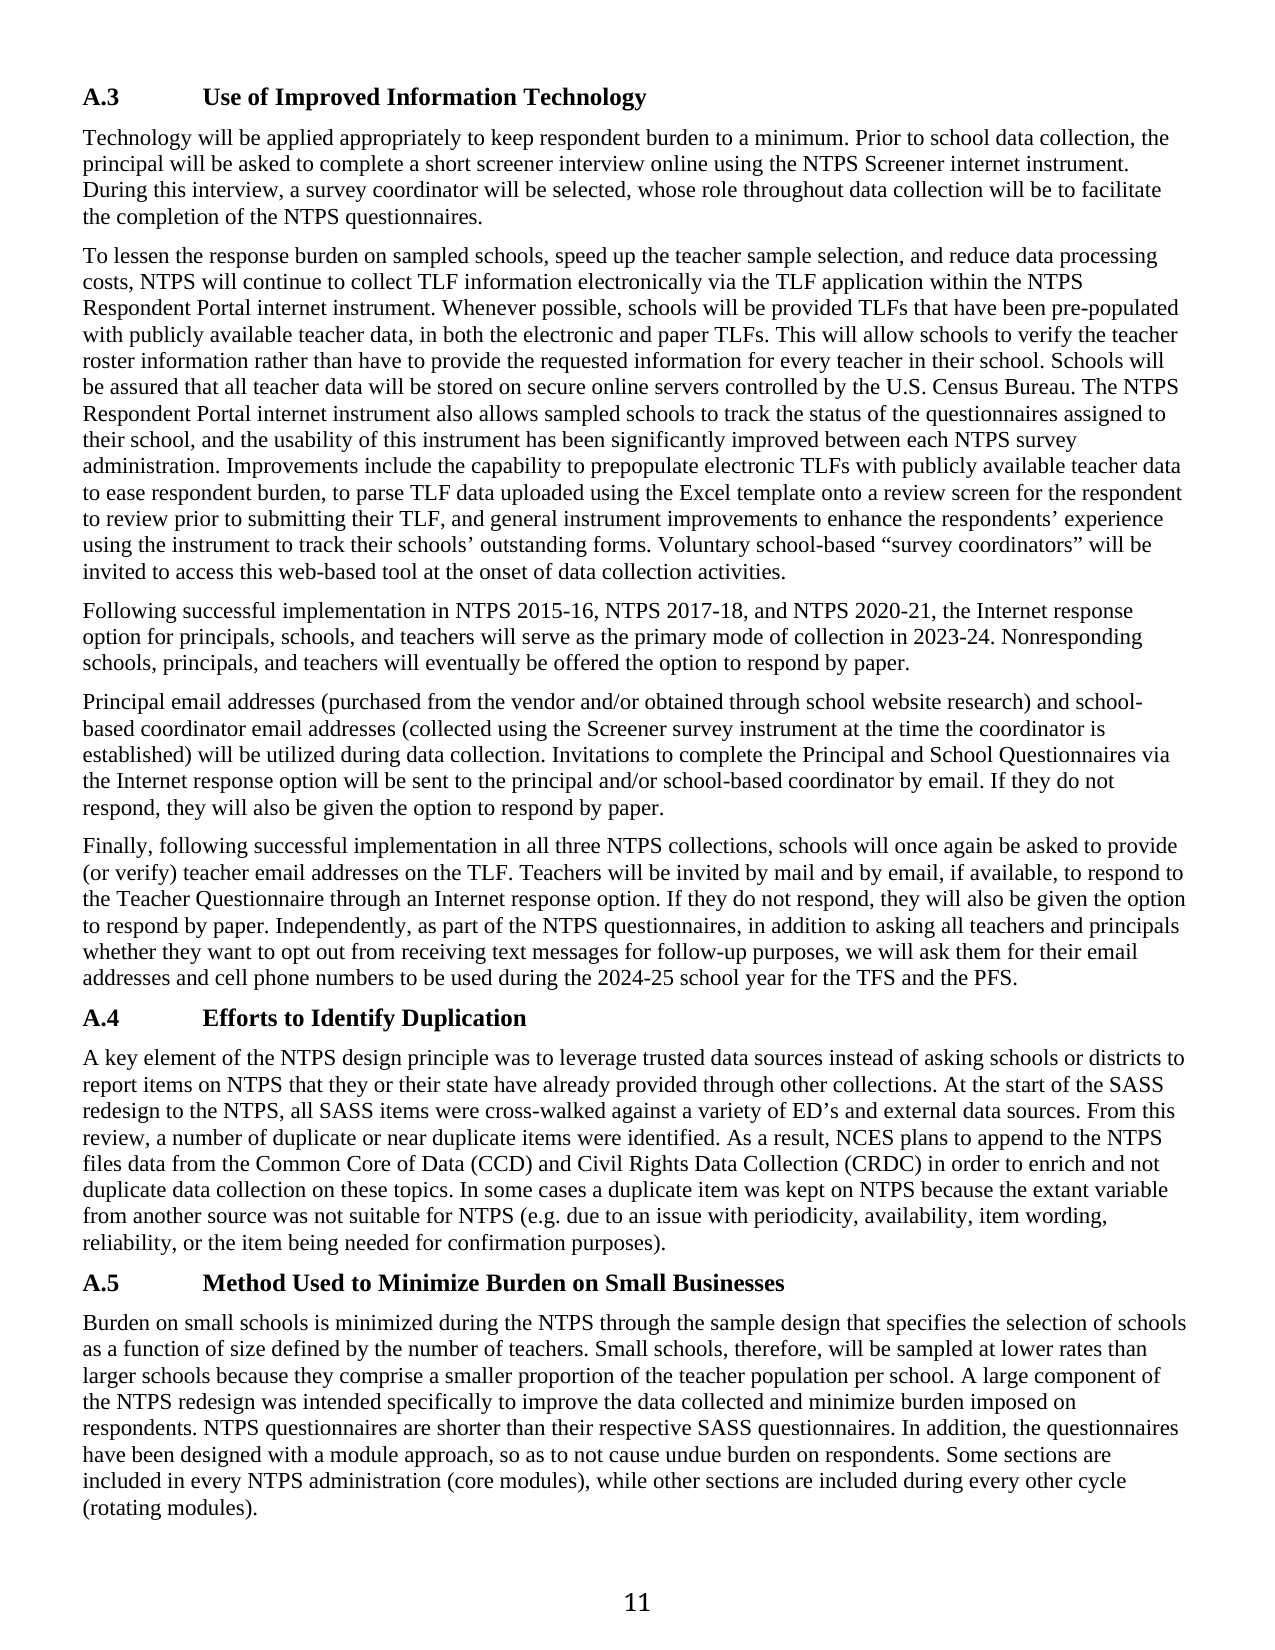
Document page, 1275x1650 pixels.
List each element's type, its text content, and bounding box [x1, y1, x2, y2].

text Following successful implementation in NTPS 2015-16, NTPS 2017-18, and NTPS 2020-21, the Internet response option for principals, schools, and teachers will serve as the primary mode of collection in 2023-24. Nonresponding schools, principals, and teachers will eventually be offered the option to respond by paper. [82, 597, 1192, 676]
text Principal email addresses (purchased from the vendor and/or obtained through school website research) and school-based coordinator email addresses (collected using the Screener survey instrument at the time the coordinator is established) will be utilized during data collection. Invitations to complete the Principal and School Questionnaires via the Internet response option will be sent to the principal and/or school-based coordinator by email. If they do not respond, they will also be given the option to respond by paper. [82, 688, 1192, 820]
text To lessen the response burden on sampled schools, speed up the teacher sample selection, and reduce data processing costs, NTPS will continue to collect TLF information electronically via the TLF application within the NTPS Respondent Portal internet instrument. Whenever possible, schools will be provided TLFs that have been pre-populated with publicly available teacher data, in both the electronic and paper TLFs. This will allow schools to verify the teacher roster information rather than have to provide the requested information for every teacher in their school. Schools will be assured that all teacher data will be stored on secure online servers controlled by the U.S. Census Bureau. The NTPS Respondent Portal internet instrument also allows sampled schools to track the status of the questionnaires assigned to their school, and the usability of this instrument has been significantly improved between each NTPS survey administration. Improvements include the capability to prepopulate electronic TLFs with publicly available teacher data to ease respondent burden, to parse TLF data uploaded using the Excel template onto a review screen for the respondent to review prior to submitting their TLF, and general instrument improvements to enhance the respondents’ experience using the instrument to track their schools’ outstanding forms. Voluntary school-based “survey coordinators” will be invited to access this web-based tool at the onset of data collection activities. [82, 242, 1192, 584]
subtitle A.4 Efforts to Identify Duplication [82, 1003, 1192, 1032]
text Technology will be applied appropriately to keep respondent burden to a minimum. Prior to school data collection, the principal will be asked to complete a short screener interview online using the NTPS Screener internet instrument. During this interview, a survey coordinator will be selected, whose role throughout data collection will be to facilitate the completion of the NTPS questionnaires. [82, 124, 1192, 229]
subtitle A.3 Use of Improved Information Technology [82, 82, 1192, 111]
text Burden on small schools is minimized during the NTPS through the sample design that specifies the selection of schools as a function of size defined by the number of teachers. Small schools, therefore, will be sampled at lower rates than larger schools because they comprise a smaller proportion of the teacher population per school. A large component of the NTPS redesign was intended specifically to improve the data collected and minimize burden imposed on respondents. NTPS questionnaires are shorter than their respective SASS questionnaires. In addition, the questionnaires have been designed with a module approach, so as to not cause undue burden on respondents. Some sections are included in every NTPS administration (core modules), while other sections are included during every other cycle (rotating modules). [82, 1309, 1192, 1520]
text Finally, following successful implementation in all three NTPS collections, schools will once again be asked to provide (or verify) teacher email addresses on the TLF. Teachers will be invited by mail and by email, if available, to respond to the Teacher Questionnaire through an Internet response option. If they do not respond, they will also be given the option to respond by paper. Independently, as part of the NTPS questionnaires, in addition to asking all teachers and principals whether they want to opt out from receiving text messages for follow-up purposes, we will ask them for their email addresses and cell phone numbers to be used during the 2024-25 school year for the TFS and the PFS. [82, 833, 1192, 991]
subtitle A.5 Method Used to Minimize Burden on Small Businesses [82, 1268, 1192, 1297]
text A key element of the NTPS design principle was to leverage trusted data sources instead of asking schools or districts to report items on NTPS that they or their state have already provided through other collections. At the start of the SASS redesign to the NTPS, all SASS items were cross-walked against a variety of ED’s and external data sources. From this review, a number of duplicate or near duplicate items were identified. As a result, NCES plans to append to the NTPS files data from the Common Core of Data (CCD) and Civil Rights Data Collection (CRDC) in order to enrich and not duplicate data collection on these topics. In some cases a duplicate item was kept on NTPS because the extant variable from another source was not suitable for NTPS (e.g. due to an issue with periodicity, availability, item wording, reliability, or the item being needed for confirmation purposes). [82, 1044, 1192, 1255]
